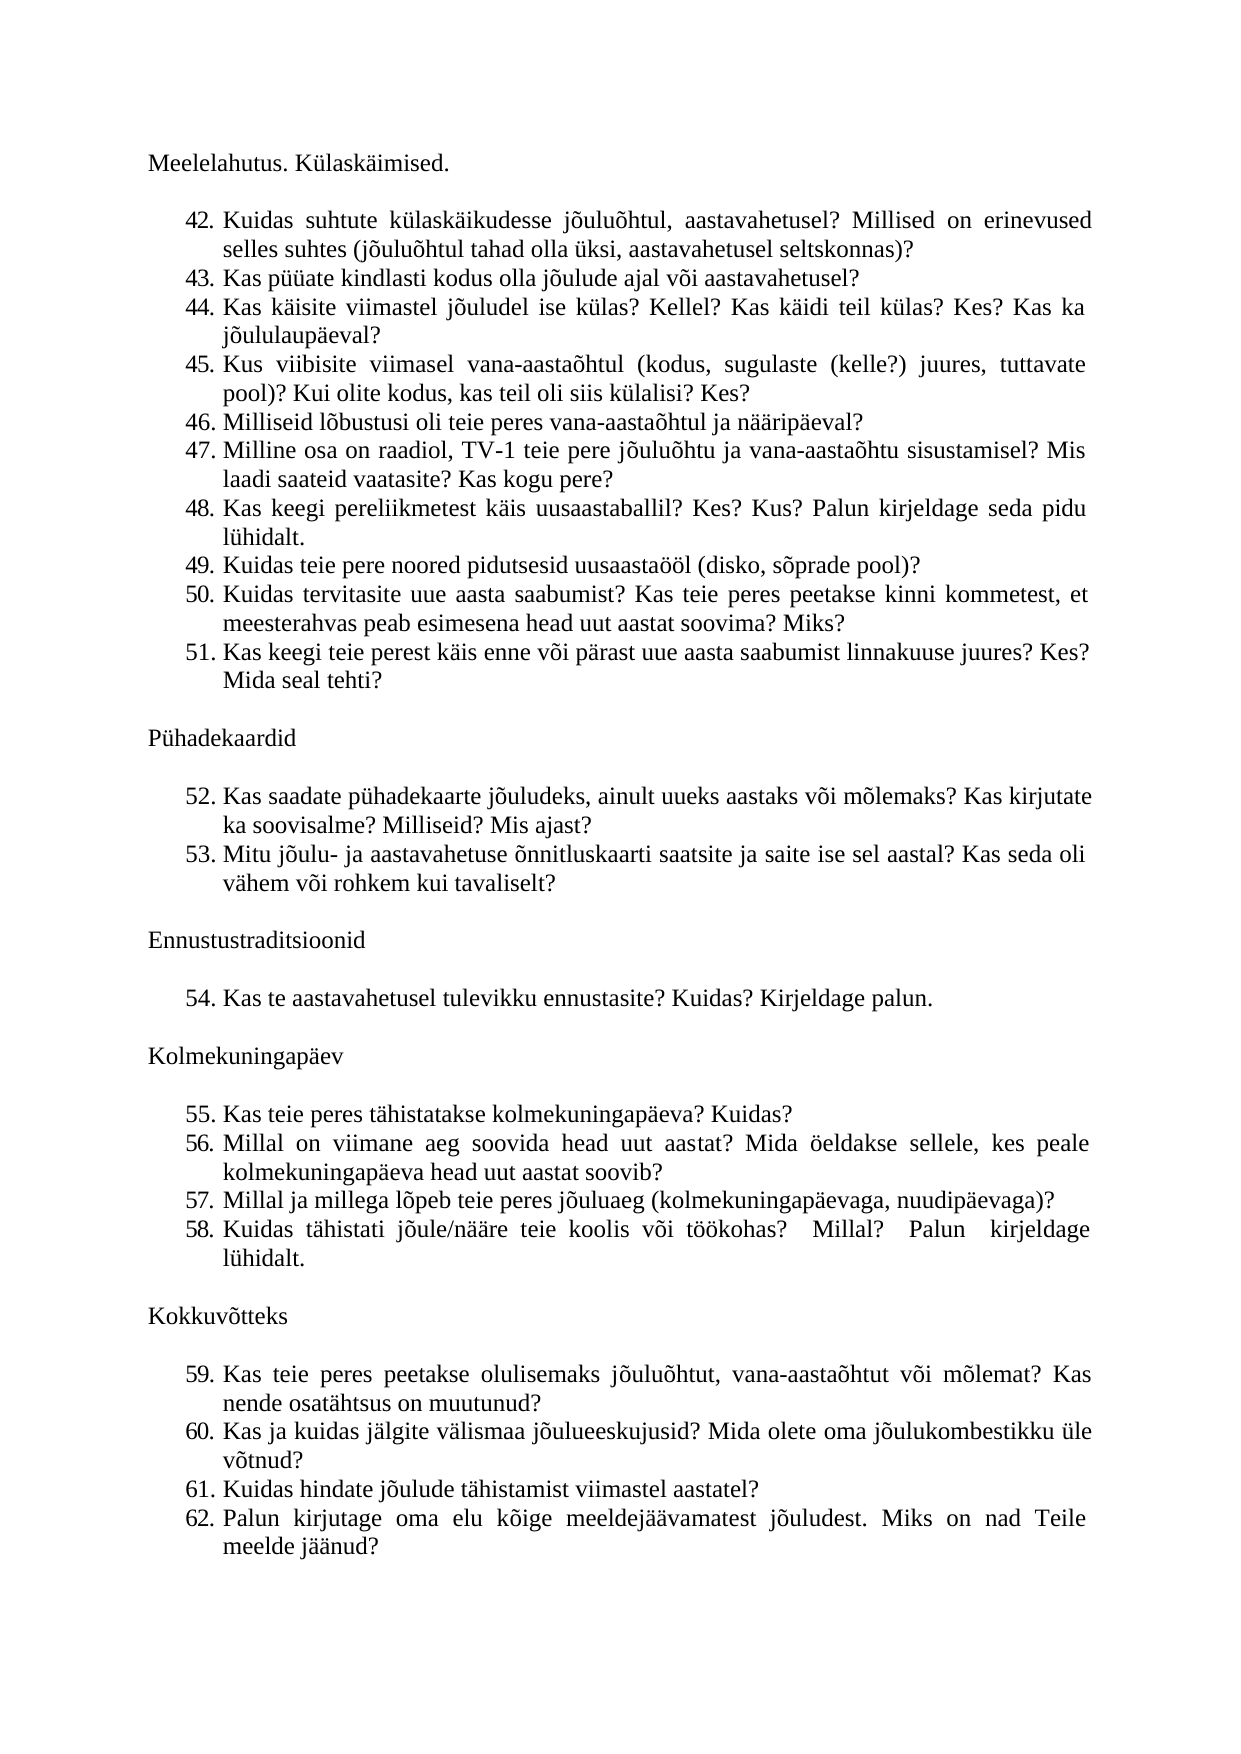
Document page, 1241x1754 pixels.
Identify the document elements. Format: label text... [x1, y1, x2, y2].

list Kas keegi teie perest käis enne või pärast uue aasta saabumist linnakuuse juures? Kes? Mida seal tehti? [185, 637, 1091, 694]
list Kas saadate pühadekaarte jõuludeks, ainult uueks aastaks või mõlemaks? Kas kirjutate ka soovisalme? Milliseid? Mis ajast? [185, 781, 1093, 839]
list Kus viibisite viimasel vana-aastaõhtul (kodus, sugulaste (kelle?) juures, tuttavate pool)? Kui olite kodus, kas teil oli siis külalisi? Kes? [185, 349, 1086, 407]
list Milline osa on raadiol, TV-1 teie pere jõuluõhtu ja vana-aastaõhtu sisustamisel? Mis laadi saateid vaatasite? Kas kogu pere? [185, 436, 1086, 493]
list Milliseid lõbustusi oli teie peres vana-aastaõhtul ja nääripäeval? [185, 407, 1086, 436]
text Ennustustraditsioonid [148, 926, 1093, 954]
list Kas ja kuidas jälgite välismaa jõulueeskujusid? Mida olete oma jõulukombestikku üle võtnud? [185, 1416, 1093, 1474]
list Kuidas hindate jõulude tähistamist viimastel aastatel? [185, 1474, 1093, 1503]
list Millal ja millega lõpeb teie peres jõuluaeg (kolmekuningapäevaga, nuudipäevaga)? [185, 1186, 1091, 1214]
list Mitu jõulu- ja aastavahetuse õnnitluskaarti saatsite ja saite ise sel aastal? Kas seda oli vähem või rohkem kui tavaliselt? [185, 839, 1087, 896]
list Kas teie peres peetakse olulisemaks jõuluõhtut, vana-aastaõhtut või mõlemat? Kas nende osatähtsus on muutunud? [185, 1359, 1092, 1416]
text Kolmekuningapäev [148, 1041, 1093, 1070]
list Palun kirjutage oma elu kõige meeldejäävamatest jõuludest. Miks on nad Teile meelde jäänud? [185, 1503, 1087, 1560]
list Kas käisite viimastel jõuludel ise külas? Kellel? Kas käidi teil külas? Kes? Kas ka jõululaupäeval? [185, 292, 1086, 349]
list Kuidas tähistati jõule/nääre teie koolis või töökohas? Millal? Palun kirjeldage lühidalt. [185, 1214, 1091, 1272]
list Kas teie peres tähistatakse kolmekuningapäeva? Kuidas? [185, 1099, 1093, 1128]
list Kuidas teie pere noored pidutsesid uusaastaööl (disko, sõprade pool)? [185, 551, 1088, 579]
list Kas püüate kindlasti kodus olla jõulude ajal või aastavahetusel? [185, 263, 1091, 292]
list Kuidas suhtute külaskäikudesse jõuluõhtul, aastavahetusel? Millised on erinevused selles suhtes (jõuluõhtul tahad olla üksi, aastavahetusel seltskonnas)? [185, 206, 1093, 263]
list Kas keegi pereliikmetest käis uusaastaballil? Kes? Kus? Palun kirjeldage seda pidu lühidalt. [185, 493, 1087, 551]
list Kas te aastavahetusel tulevikku ennustasite? Kuidas? Kirjeldage palun. [185, 983, 1086, 1012]
text Pühadekaardid [148, 723, 1093, 752]
text Meelelahutus. Külaskäimised. [148, 148, 1093, 176]
text Kokkuvõtteks [148, 1301, 1093, 1330]
list Millal on viimane aeg soovida head uut aastat? Mida öeldakse sellele, kes peale kolmekuningapäeva head uut aastat soovib? [185, 1128, 1089, 1186]
list Kuidas tervitasite uue aasta saabumist? Kas teie peres peetakse kinni kommetest, et meesterahvas peab esimesena head uut aastat soovima? Miks? [185, 579, 1089, 637]
